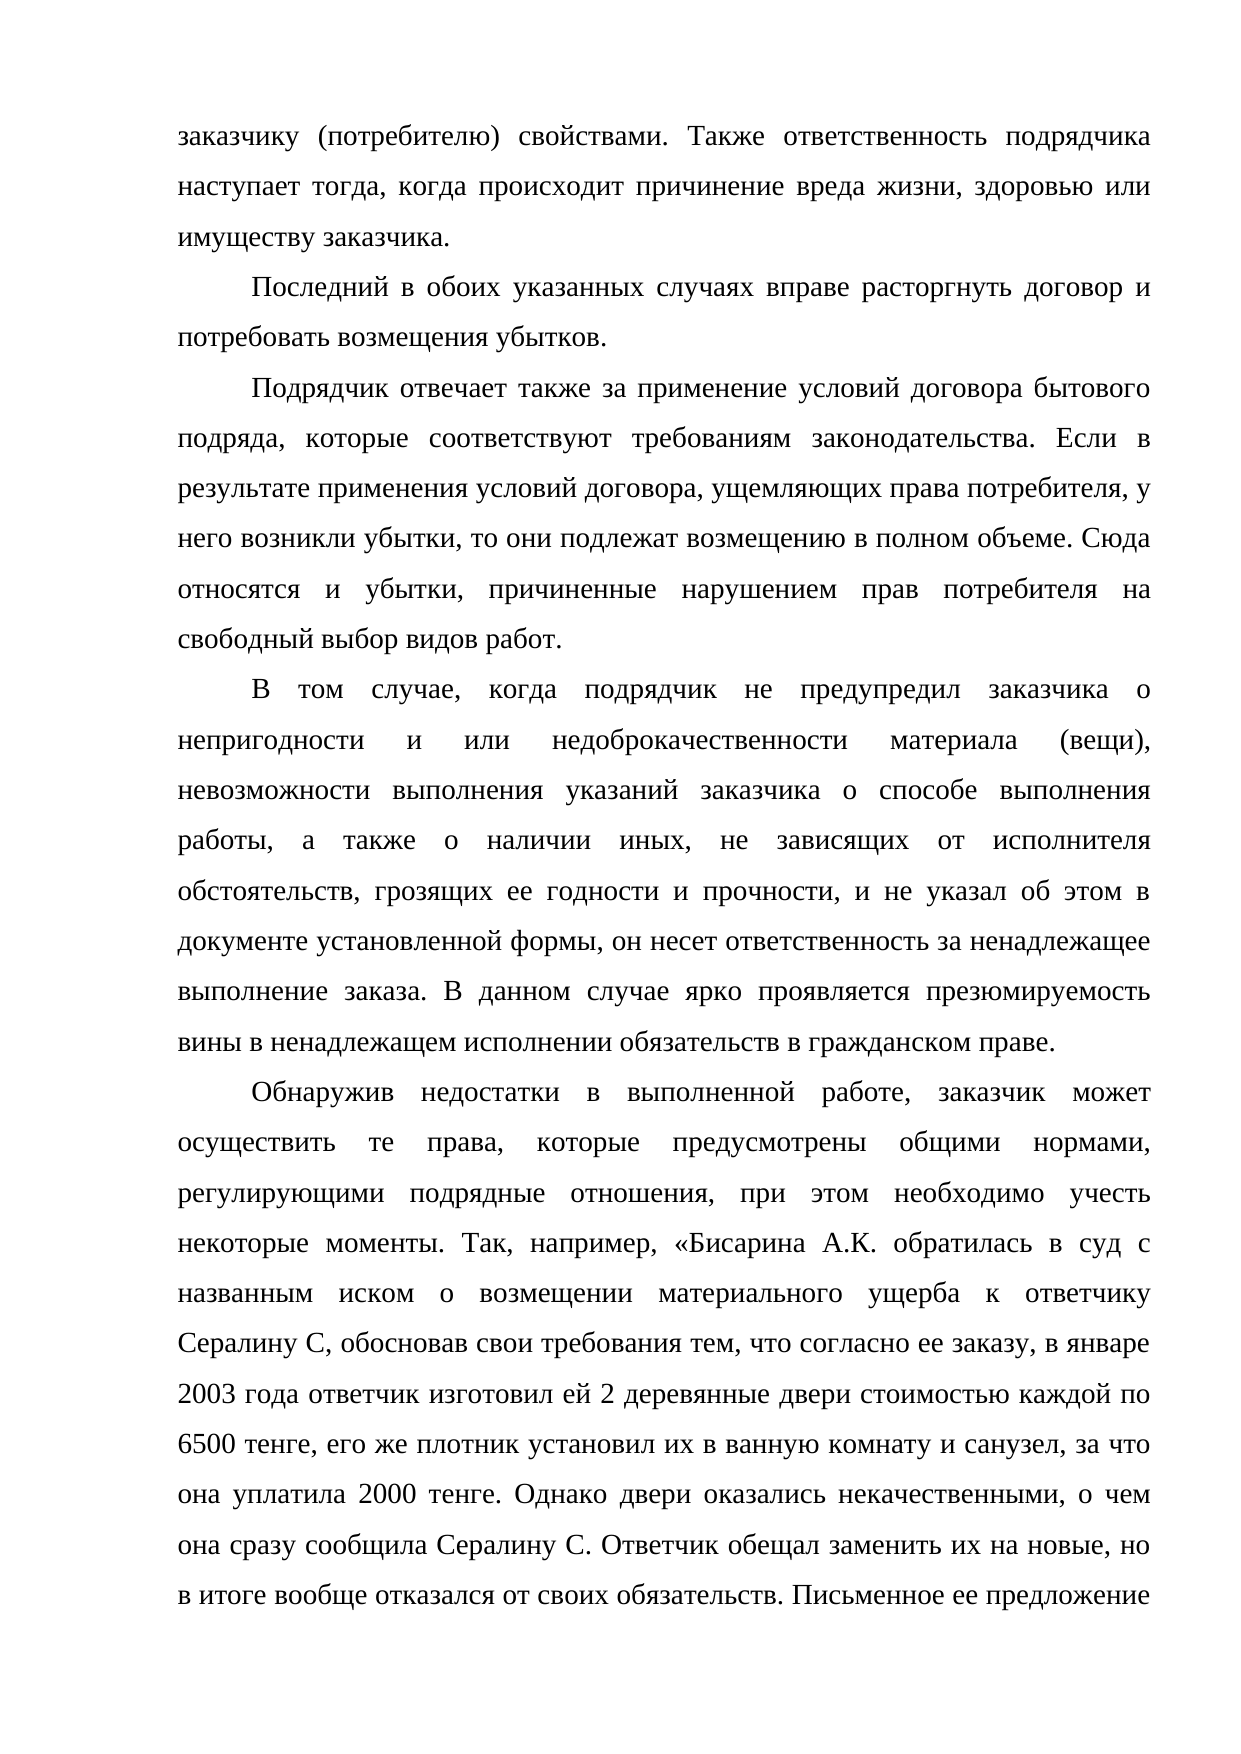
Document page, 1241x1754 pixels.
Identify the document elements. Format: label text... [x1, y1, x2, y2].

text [177, 118, 1152, 252]
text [177, 1074, 1152, 1611]
text В том случае, когда подрядчик не предупредил заказчика о непригодности и или недоброкачественности материала (вещи), невозможности выполнения указаний заказчика о способе выполнения работы, а также о наличии иных, не зависящих от исполнителя обстоятельств, грозящих ее годности и прочности, и не указал об этом в документе установленной формы, он несет ответственность за ненадлежащее выполнение заказа. В данном случае ярко проявляется презюмируемость вины в ненадлежащем исполнении обязательств в гражданском праве. [177, 672, 1152, 1057]
text Последний в обоих указанных случаях вправе расторгнуть договор и потребовать возмещения убытков. [177, 269, 1152, 353]
text Подрядчик отвечает также за применение условий договора бытового подряда, которые соответствуют требованиям законодательства. Если в результате применения условий договора, ущемляющих права потребителя, у него возникли убытки, то они подлежат возмещению в полном объеме. Сюда относятся и убытки, причиненные нарушением прав потребителя на свободный выбор видов работ. [177, 370, 1152, 655]
